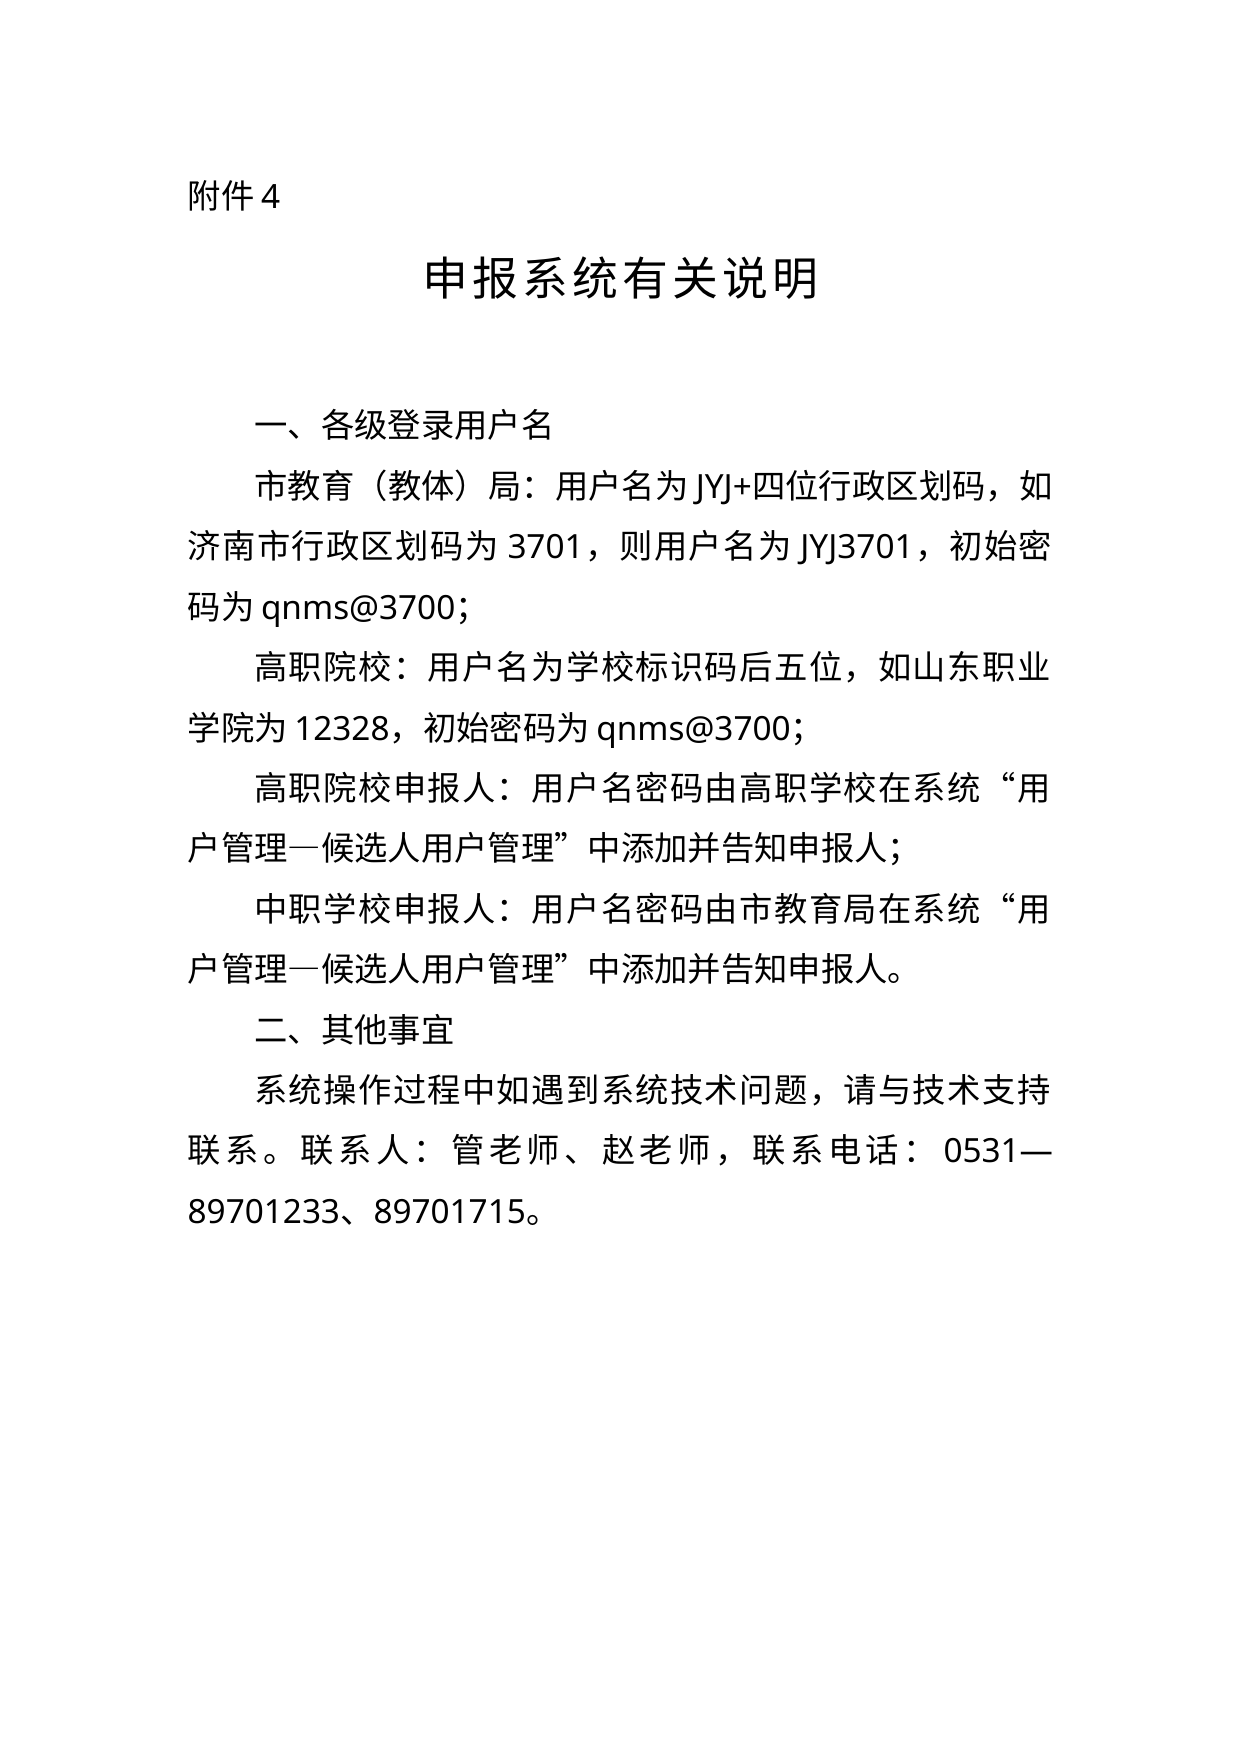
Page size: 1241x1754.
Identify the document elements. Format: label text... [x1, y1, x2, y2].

text 一、各级登录用户名 [187, 389, 1053, 450]
text 申报系统有关说明 [187, 227, 1053, 324]
text 高职院校申报人：用户名密码由高职学校在系统“用户管理—候选人用户管理”中添加并告知申报人； [187, 752, 1053, 873]
text 中职学校申报人：用户名密码由市教育局在系统“用户管理—候选人用户管理”中添加并告知申报人。 [187, 873, 1053, 994]
text 市教育（教体）局：用户名为JYJ+四位行政区划码，如济南市行政区划码为3701，则用户名为JYJ3701，初始密码为qnms@3700； [187, 450, 1053, 631]
text 高职院校：用户名为学校标识码后五位，如山东职业学院为12328，初始密码为qnms@3700； [187, 631, 1053, 752]
text 系统操作过程中如遇到系统技术问题，请与技术支持联系。联系人：管老师、赵老师，联系电话：0531—89701233、89701715。 [187, 1054, 1053, 1235]
text 附件4 [187, 162, 1053, 227]
text 二、其他事宜 [187, 994, 1053, 1054]
